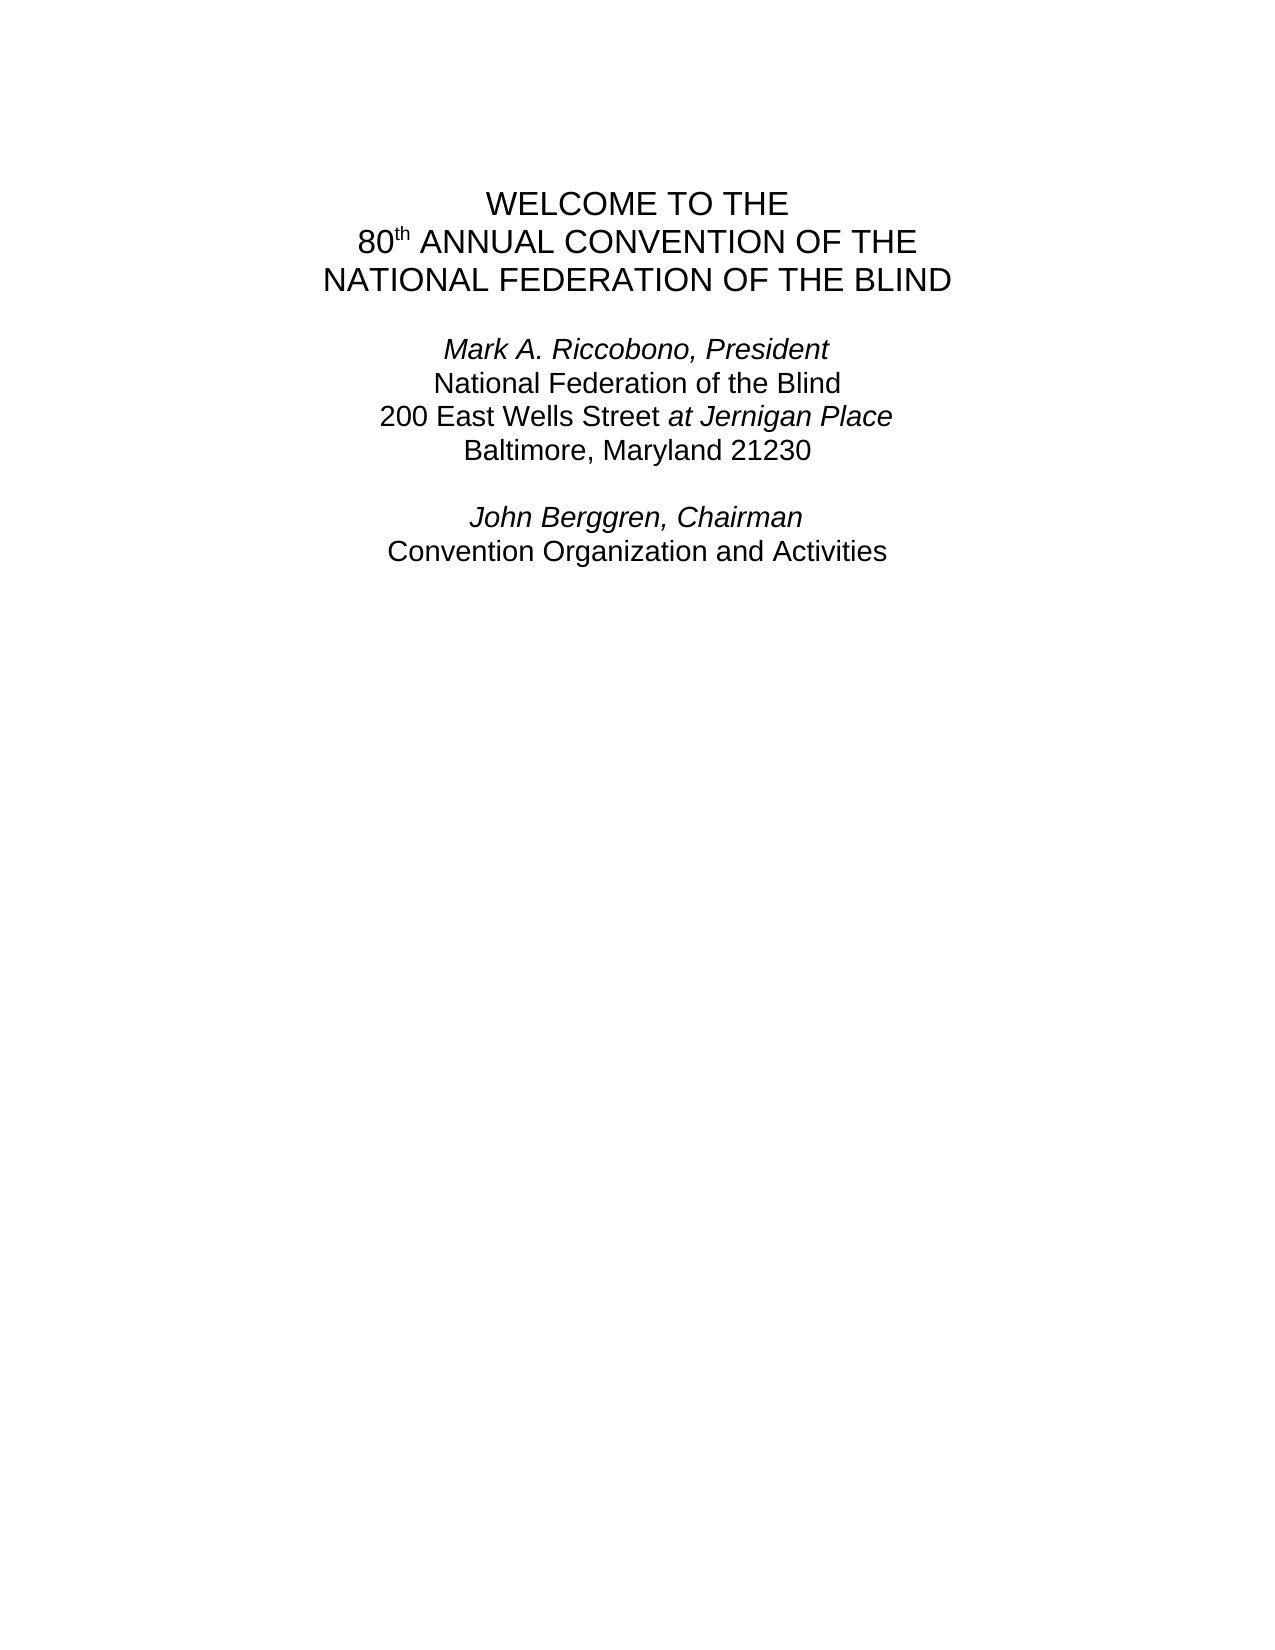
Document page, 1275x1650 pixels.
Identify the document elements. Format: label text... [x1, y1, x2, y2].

text Baltimore, Maryland 21230 [150, 433, 1125, 467]
text National Federation of the Blind [150, 366, 1125, 399]
text John Berggren, Chairman [150, 500, 1125, 534]
text Mark A. Riccobono, President [150, 332, 1125, 366]
text 200 East Wells Street at Jernigan Place [150, 399, 1125, 433]
text NATIONAL FEDERATION OF THE BLIND [150, 260, 1125, 299]
text 80th ANNUAL CONVENTION OF THE [150, 222, 1125, 260]
text Convention Organization and Activities [150, 534, 1125, 567]
text WELCOME TO THE [150, 183, 1125, 222]
